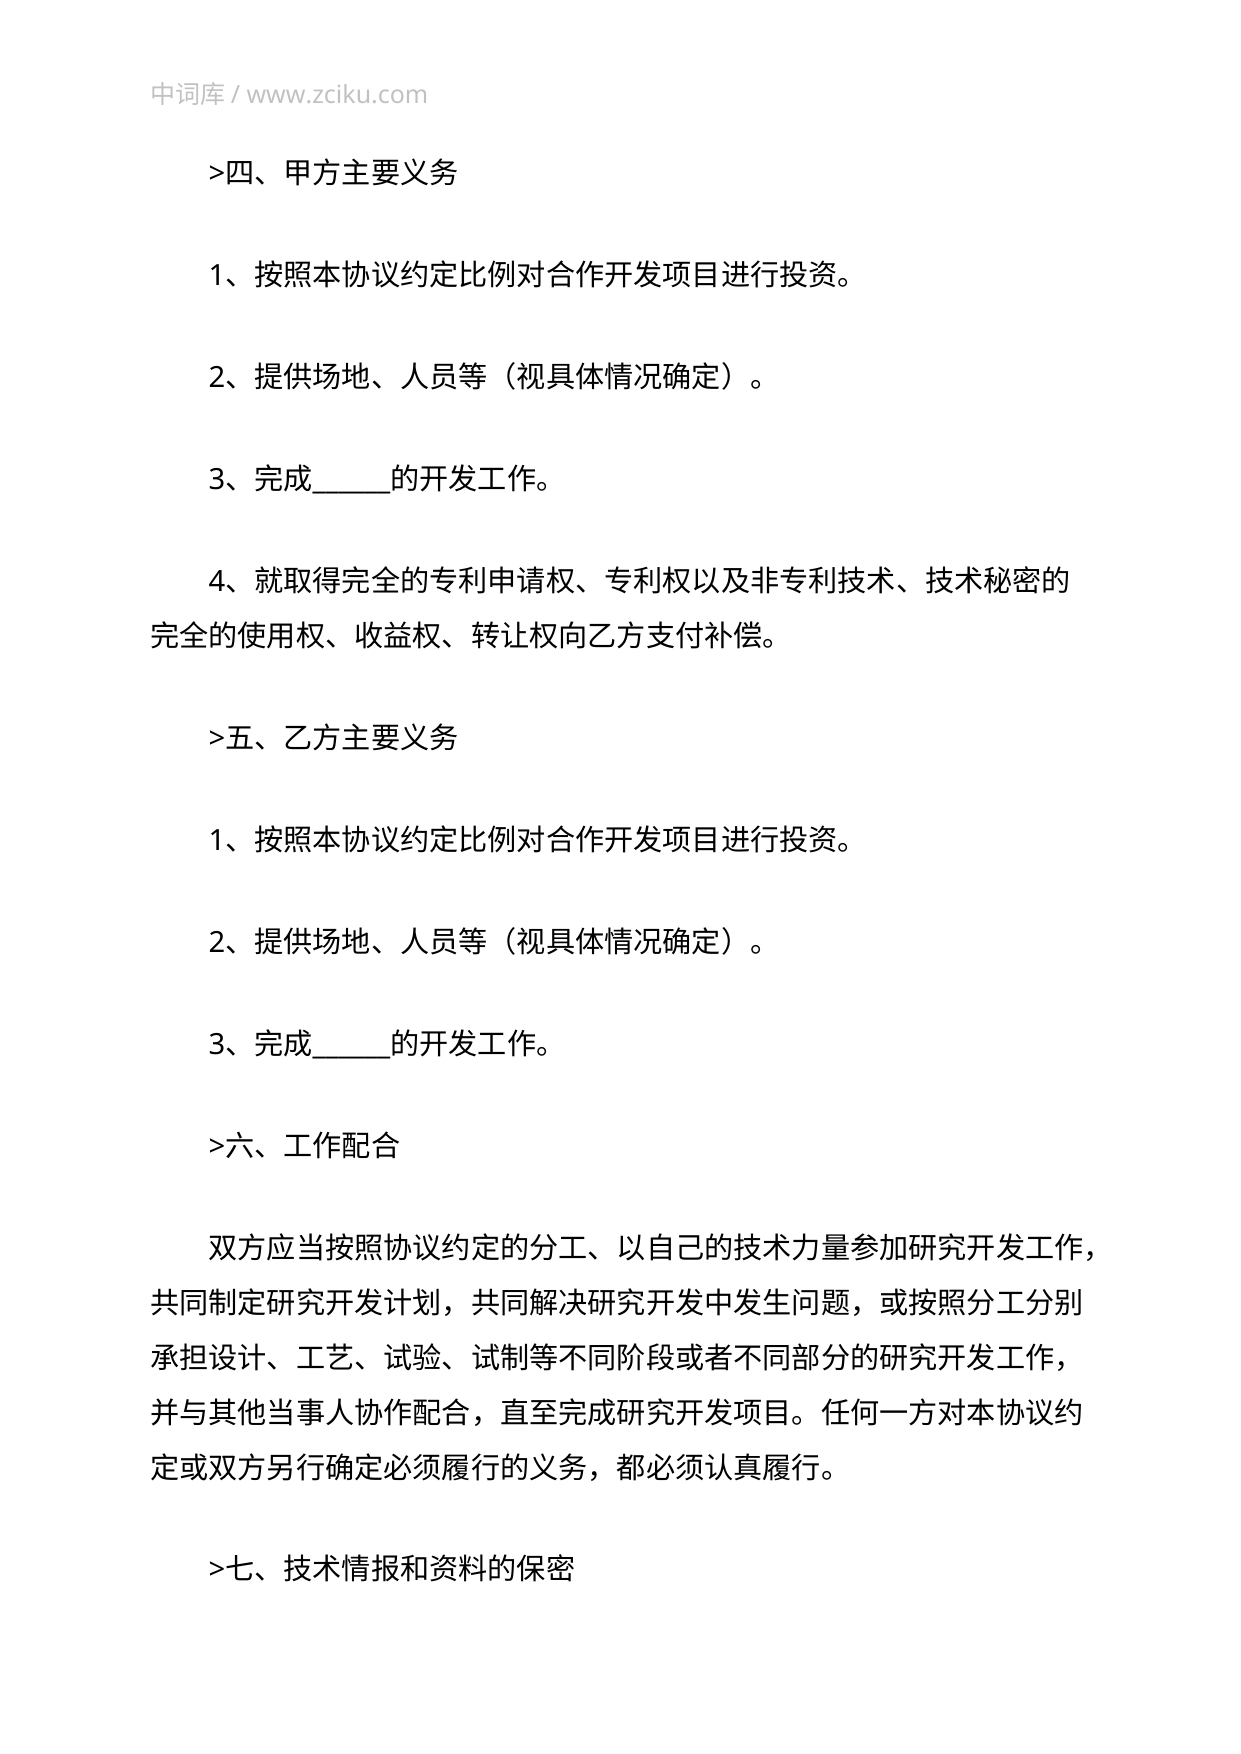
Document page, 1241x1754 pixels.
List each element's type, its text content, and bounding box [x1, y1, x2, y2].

text 双方应当按照协议约定的分工、以自己的技术力量参加研究开发工作，共同制定研究开发计划，共同解决研究开发中发生问题，或按照分工分别承担设计、工艺、试验、试制等不同阶段或者不同部分的研究开发工作，并与其他当事人协作配合，直至完成研究开发项目。任何一方对本协议约定或双方另行确定必须履行的义务，都必须认真履行。 [150, 1224, 1090, 1486]
text >六、工作配合 [150, 1123, 1090, 1165]
text >七、技术情报和资料的保密 [150, 1546, 1090, 1588]
text 3、完成______的开发工作。 [150, 456, 1090, 498]
text 2、提供场地、人员等（视具体情况确定）。 [150, 919, 1090, 961]
text 2、提供场地、人员等（视具体情况确定）。 [150, 354, 1090, 396]
text 3、完成______的开发工作。 [150, 1021, 1090, 1063]
text >四、甲方主要义务 [150, 150, 1090, 192]
text 4、就取得完全的专利申请权、专利权以及非专利技术、技术秘密的完全的使用权、收益权、转让权向乙方支付补偿。 [150, 558, 1090, 655]
text 1、按照本协议约定比例对合作开发项目进行投资。 [150, 252, 1090, 294]
text 1、按照本协议约定比例对合作开发项目进行投资。 [150, 817, 1090, 859]
text >五、乙方主要义务 [150, 715, 1090, 757]
